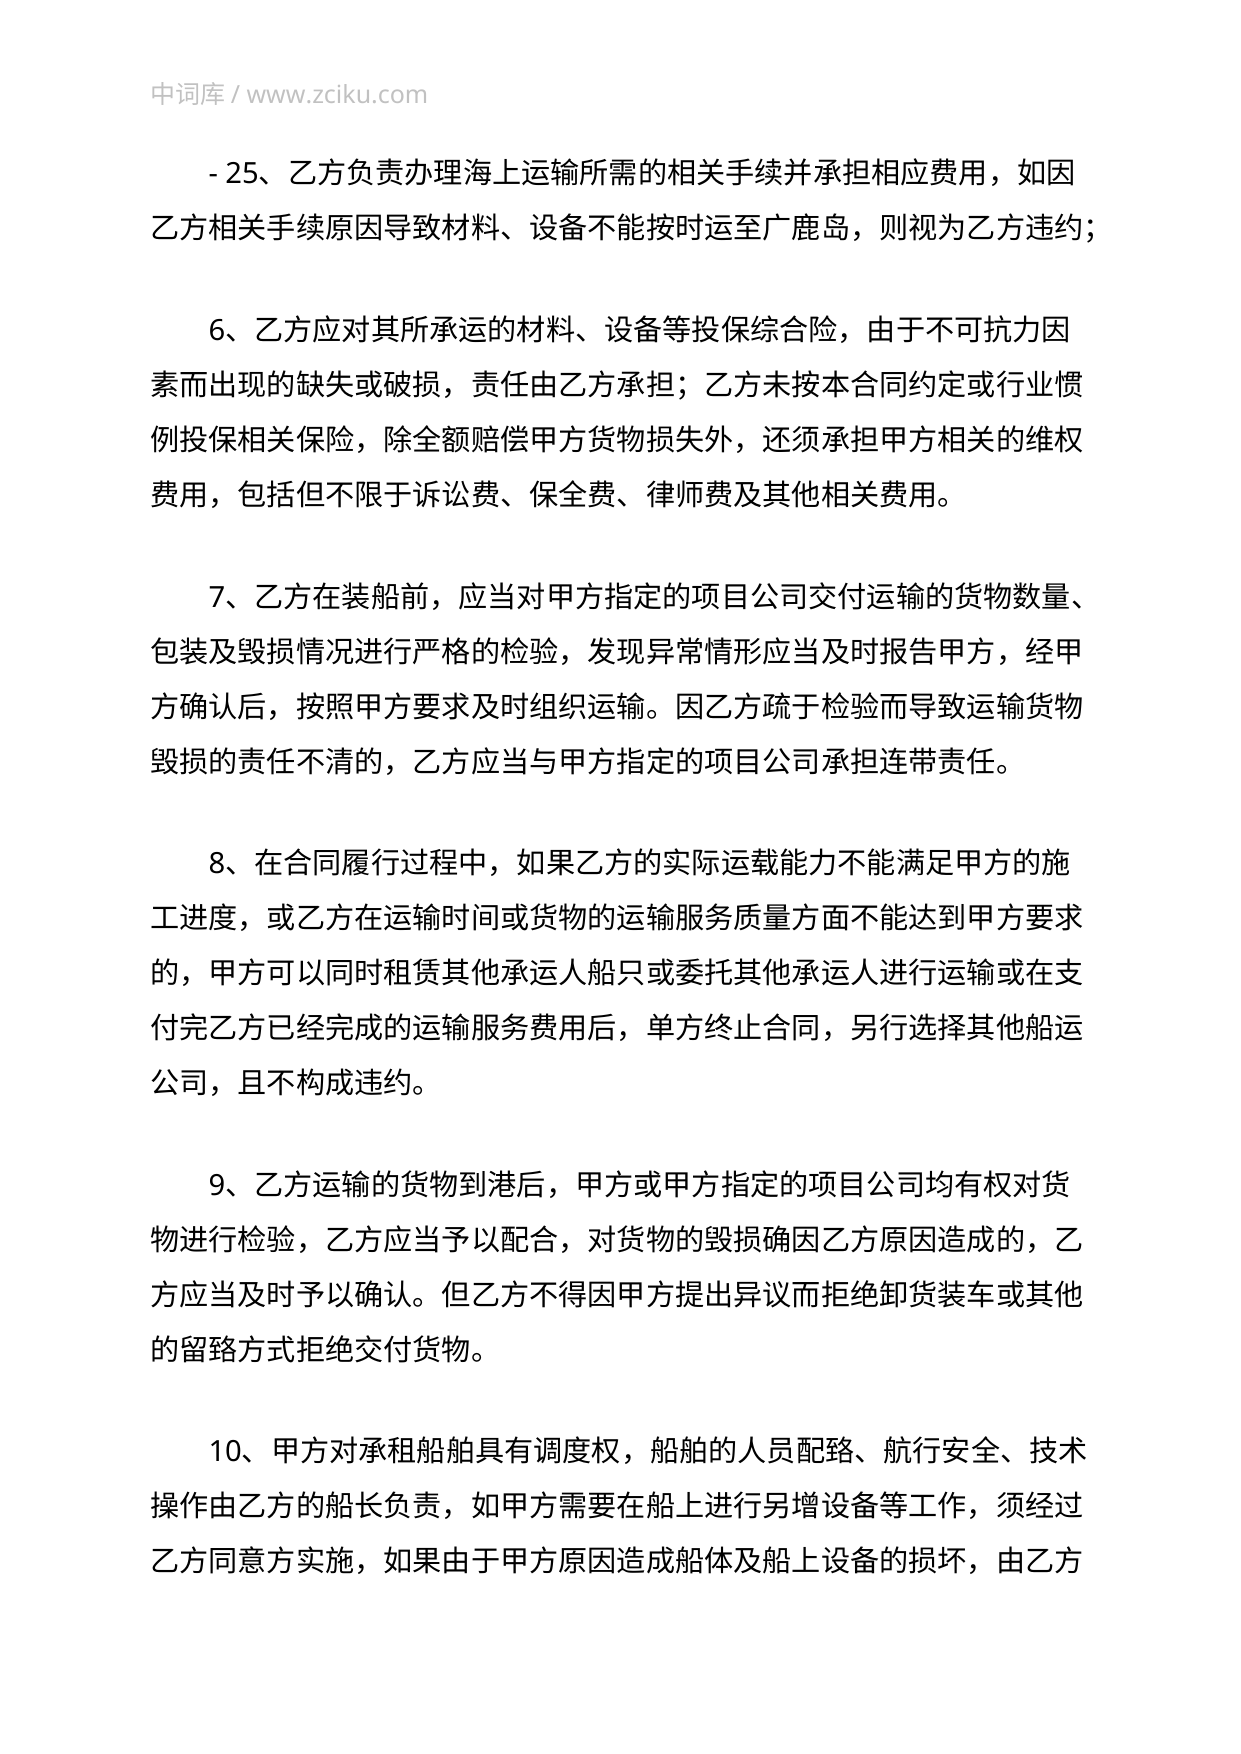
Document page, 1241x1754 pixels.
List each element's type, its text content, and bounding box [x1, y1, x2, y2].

text - 25、乙方负责办理海上运输所需的相关手续并承担相应费用，如因乙方相关手续原因导致材料、设备不能按时运至广鹿岛，则视为乙方违约； [150, 150, 1090, 247]
text 6、乙方应对其所承运的材料、设备等投保综合险，由于不可抗力因素而出现的缺失或破损，责任由乙方承担；乙方未按本合同约定或行业惯例投保相关保险，除全额赔偿甲方货物损失外，还须承担甲方相关的维权费用，包括但不限于诉讼费、保全费、律师费及其他相关费用。 [150, 307, 1090, 514]
text 9、乙方运输的货物到港后，甲方或甲方指定的项目公司均有权对货物进行检验，乙方应当予以配合，对货物的毁损确因乙方原因造成的，乙方应当及时予以确认。但乙方不得因甲方提出异议而拒绝卸货装车或其他的留臵方式拒绝交付货物。 [150, 1161, 1090, 1368]
text 7、乙方在装船前，应当对甲方指定的项目公司交付运输的货物数量、包装及毁损情况进行严格的检验，发现异常情形应当及时报告甲方，经甲方确认后，按照甲方要求及时组织运输。因乙方疏于检验而导致运输货物毁损的责任不清的，乙方应当与甲方指定的项目公司承担连带责任。 [150, 573, 1090, 780]
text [150, 1428, 1090, 1580]
text 8、在合同履行过程中，如果乙方的实际运载能力不能满足甲方的施工进度，或乙方在运输时间或货物的运输服务质量方面不能达到甲方要求的，甲方可以同时租赁其他承运人船只或委托其他承运人进行运输或在支付完乙方已经完成的运输服务费用后，单方终止合同，另行选择其他船运公司，且不构成违约。 [150, 840, 1090, 1102]
